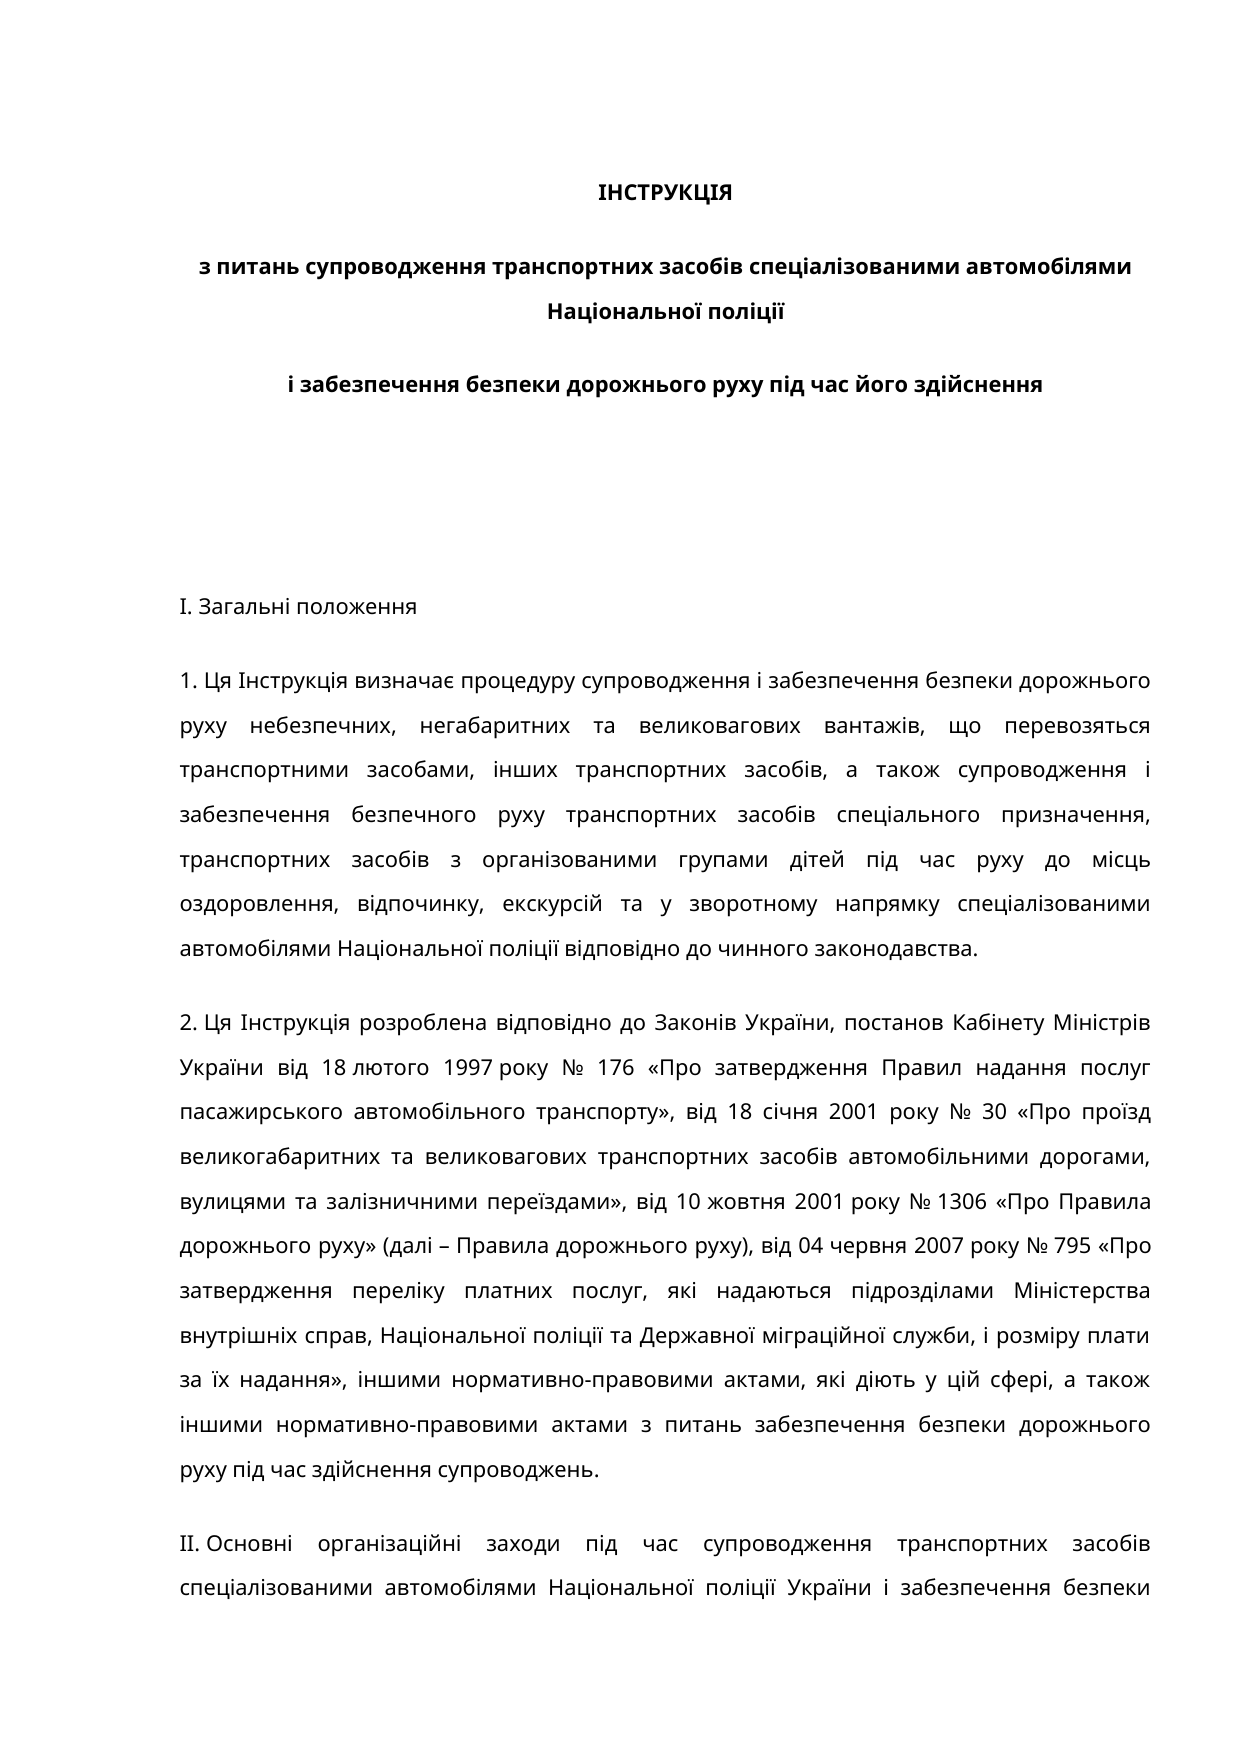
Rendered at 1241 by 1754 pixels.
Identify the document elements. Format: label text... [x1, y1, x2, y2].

text і забезпечення безпеки дорожнього руху під час його здійснення [179, 369, 1152, 399]
text 1. Ця Інструкція визначає процедуру супроводження і забезпечення безпеки дорожнього руху небезпечних, негабаритних та великовагових вантажів, що перевозяться транспортними засобами, інших транспортних засобів, а також супроводження і забезпечення безпечного руху транспортних засобів спеціального призначення, транспортних засобів з організованими групами дітей під час руху до місць оздоровлення, відпочинку, екскурсій та у зворотному напрямку спеціалізованими автомобілями Національної поліції відповідно до чинного законодавства. [179, 665, 1152, 963]
text І. Загальні положення [179, 591, 1152, 621]
text ІНСТРУКЦІЯ [179, 177, 1152, 207]
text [179, 1528, 1152, 1602]
text з питань супроводження транспортних засобів спеціалізованими автомобілями Національної поліції [179, 251, 1152, 325]
text 2. Ця Інструкція розроблена відповідно до Законів України, постанов Кабінету Міністрів України від 18 лютого 1997 року № 176 «Про затвердження Правил надання послуг пасажирського автомобільного транспорту», від 18 січня 2001 року № 30 «Про проїзд великогабаритних та великовагових транспортних засобів автомобільними дорогами, вулицями та залізничними переїздами», від 10 жовтня 2001 року № 1306 «Про Правила дорожнього руху» (далі – Правила дорожнього руху), від 04 червня 2007 року № 795 «Про затвердження переліку платних послуг, які надаються підрозділами Міністерства внутрішніх справ, Національної поліції та Державної міграційної служби, і розміру плати за їх надання», іншими нормативно-правовими актами, які діють у цій сфері, а також іншими нормативно-правовими актами з питань забезпечення безпеки дорожнього руху під час здійснення супроводжень. [179, 1007, 1152, 1483]
